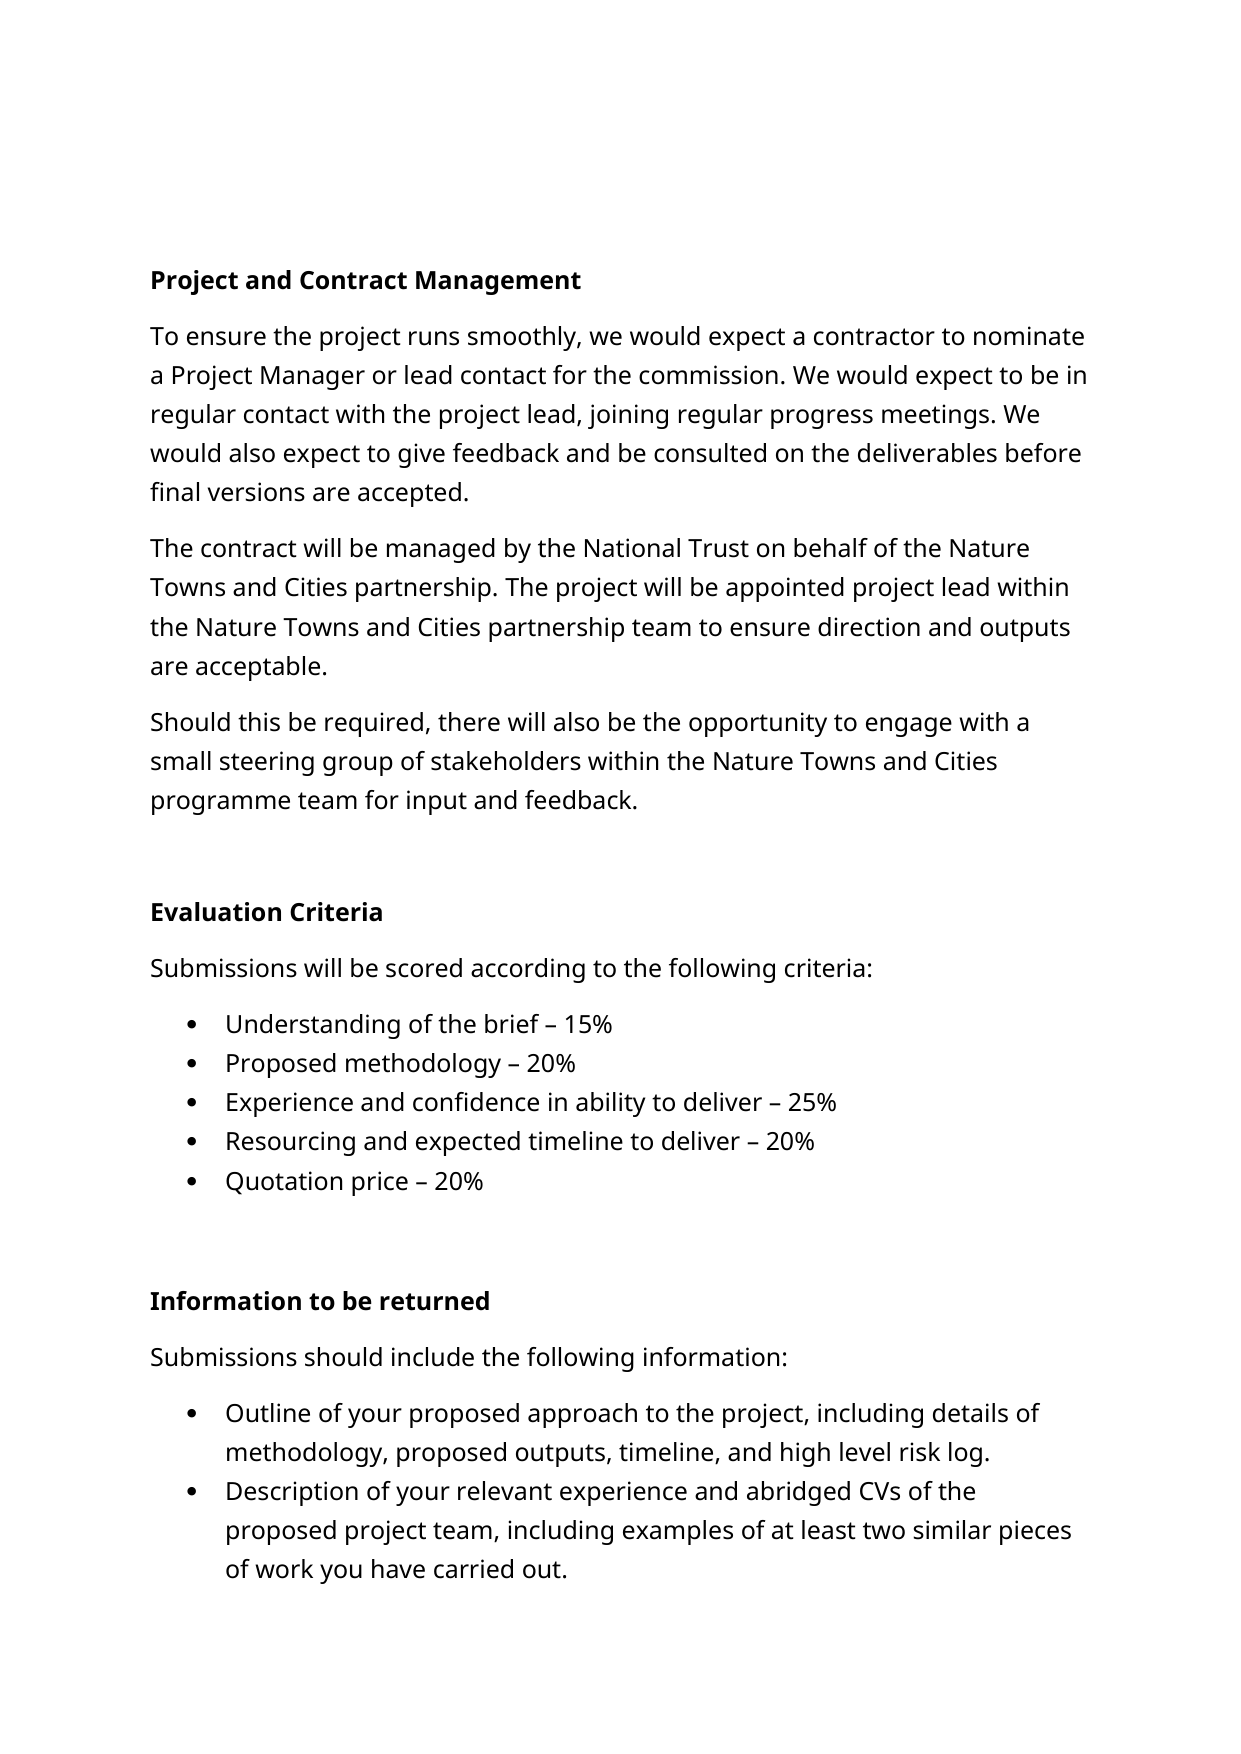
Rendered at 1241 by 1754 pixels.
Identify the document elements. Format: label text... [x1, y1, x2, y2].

list Quotation price – 20% [187, 1163, 1090, 1197]
text Information to be returned [150, 1283, 1090, 1318]
text Project and Contract Management [150, 262, 1090, 296]
text To ensure the project runs smoothly, we would expect a contractor to nominate a Project Manager or lead contact for the commission. We would expect to be in regular contact with the project lead, joining regular progress meetings. We would also expect to give feedback and be consulted on the deliverables before final versions are accepted. [150, 318, 1090, 509]
list Description of your relevant experience and abridged CVs of the proposed project team, including examples of at least two similar pieces of work you have carried out. [187, 1474, 1090, 1586]
text Submissions should include the following information: [150, 1340, 1090, 1374]
list Resourcing and expected timeline to deliver – 20% [187, 1124, 1090, 1158]
text Submissions will be scored according to the following criteria: [150, 951, 1090, 985]
text The contract will be managed by the National Trust on behalf of the Nature Towns and Cities partnership. The project will be appointed project lead within the Nature Towns and Cities partnership team to ensure direction and outputs are acceptable. [150, 531, 1090, 682]
text Should this be required, there will also be the opportunity to engage with a small steering group of stakeholders within the Nature Towns and Cities programme team for input and feedback. [150, 704, 1090, 817]
text Evaluation Criteria [150, 894, 1090, 929]
list Experience and confidence in ability to deliver – 25% [187, 1085, 1090, 1119]
list Proposed methodology – 20% [187, 1046, 1090, 1080]
list Outline of your proposed approach to the project, including details of methodology, proposed outputs, timeline, and high level risk log. [187, 1396, 1090, 1469]
list Understanding of the brief – 15% [187, 1007, 1090, 1041]
